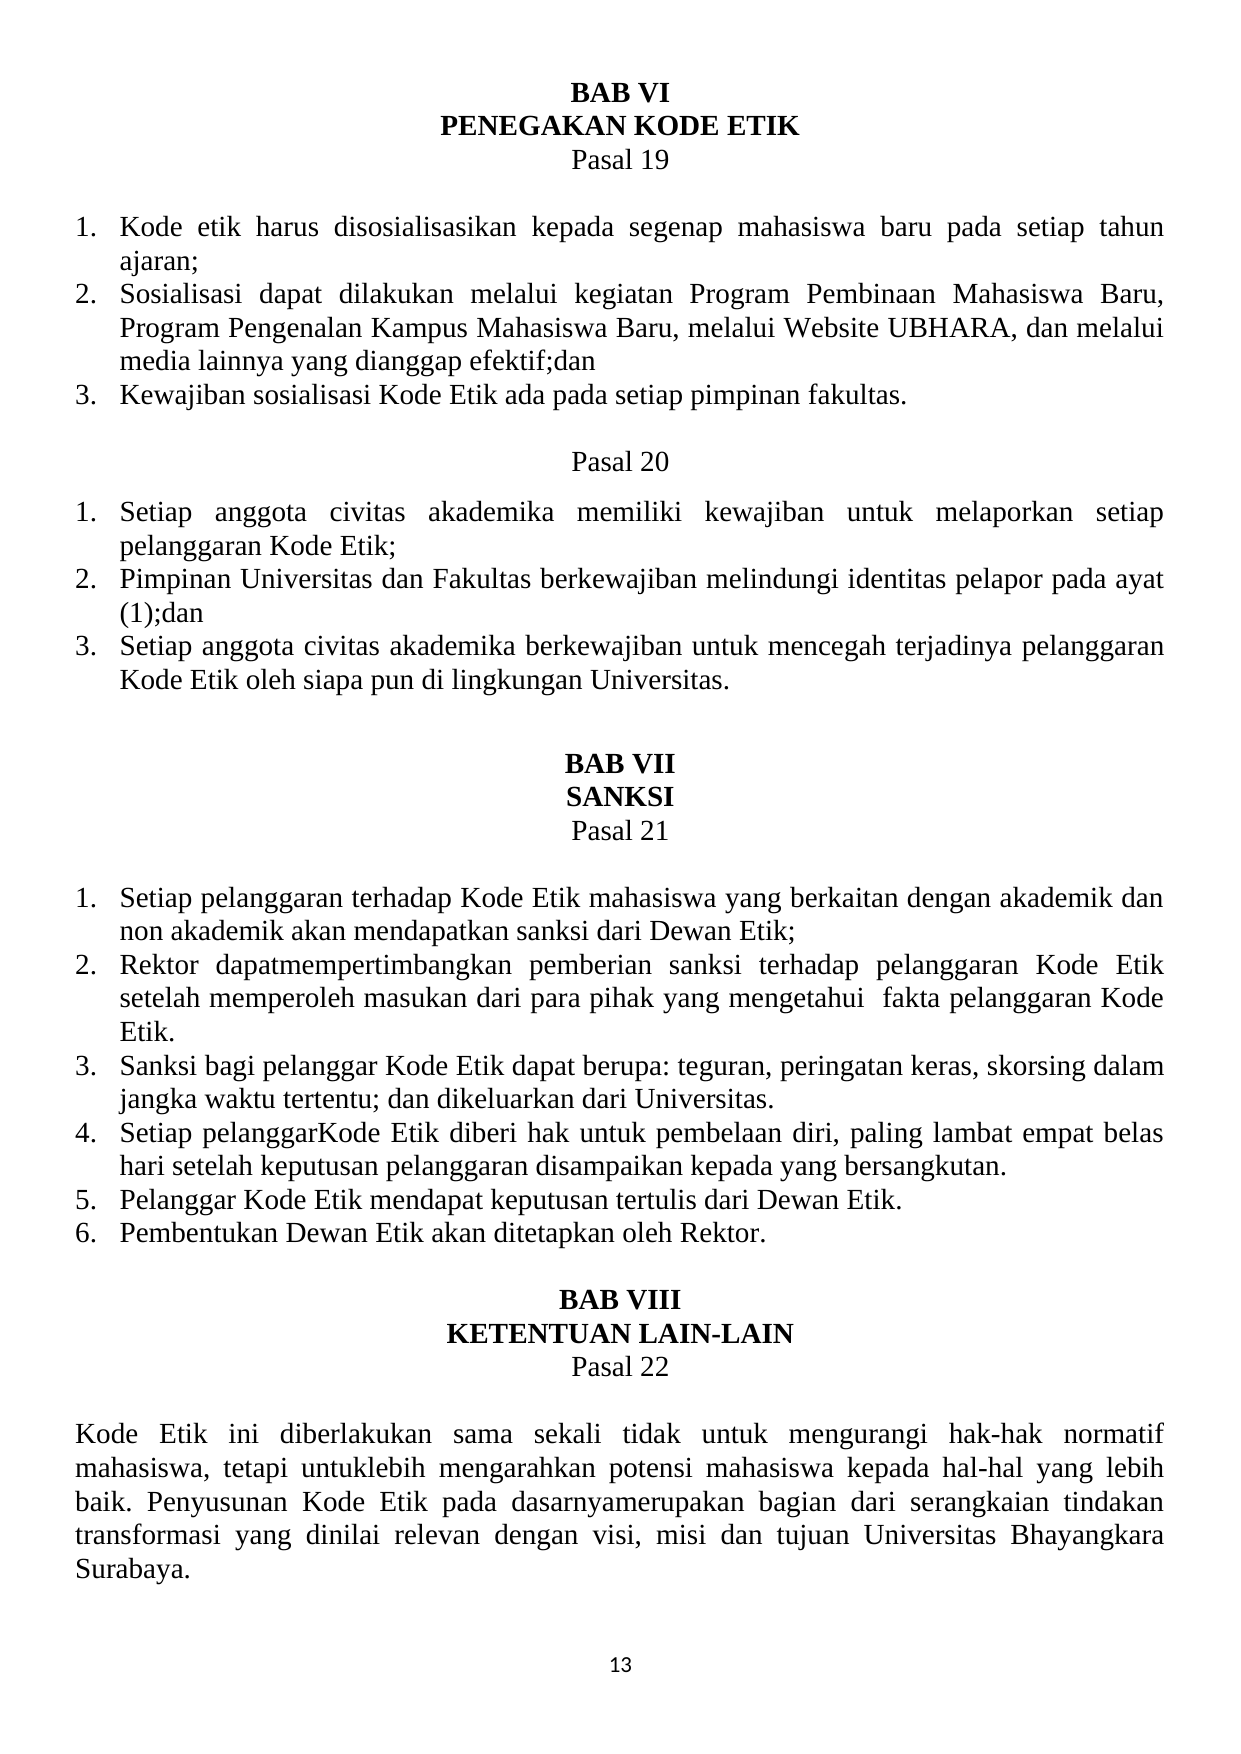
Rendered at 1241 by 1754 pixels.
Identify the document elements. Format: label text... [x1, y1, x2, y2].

list Pembentukan Dewan Etik akan ditetapkan oleh Rektor. [75, 1215, 1165, 1249]
text BAB VIII [75, 1282, 1165, 1316]
list Setiap pelanggaran terhadap Kode Etik mahasiswa yang berkaitan dengan akademik dan non akademik akan mendapatkan sanksi dari Dewan Etik; [75, 880, 1165, 947]
text KETENTUAN LAIN-LAIN [75, 1316, 1165, 1349]
text PENEGAKAN KODE ETIK [75, 108, 1165, 142]
text BAB VI [75, 75, 1165, 108]
list Setiap anggota civitas akademika berkewajiban untuk mencegah terjadinya pelanggaran Kode Etik oleh siapa pun di lingkungan Universitas. [75, 628, 1165, 696]
list Setiap anggota civitas akademika memiliki kewajiban untuk melaporkan setiap pelanggaran Kode Etik; [75, 494, 1165, 561]
list Rektor dapatmempertimbangkan pemberian sanksi terhadap pelanggaran Kode Etik setelah memperoleh masukan dari para pihak yang mengetahui fakta pelanggaran Kode Etik. [75, 947, 1165, 1048]
text SANKSI [75, 779, 1165, 813]
list Kode etik harus disosialisasikan kepada segenap mahasiswa baru pada setiap tahun ajaran; [75, 209, 1165, 276]
list Kewajiban sosialisasi Kode Etik ada pada setiap pimpinan fakultas. [75, 377, 1165, 410]
list Sanksi bagi pelanggar Kode Etik dapat berupa: teguran, peringatan keras, skorsing dalam jangka waktu tertentu; dan dikeluarkan dari Universitas. [75, 1048, 1165, 1115]
text Pasal 22 [75, 1349, 1165, 1383]
list Setiap pelanggarKode Etik diberi hak untuk pembelaan diri, paling lambat empat belas hari setelah keputusan pelanggaran disampaikan kepada yang bersangkutan. [75, 1115, 1165, 1182]
text Kode Etik ini diberlakukan sama sekali tidak untuk mengurangi hak-hak normatif mahasiswa, tetapi untuklebih mengarahkan potensi mahasiswa kepada hal-hal yang lebih baik. Penyusunan Kode Etik pada dasarnyamerupakan bagian dari serangkaian tindakan transformasi yang dinilai relevan dengan visi, misi dan tujuan Universitas Bhayangkara Surabaya. [75, 1417, 1165, 1584]
list Pelanggar Kode Etik mendapat keputusan tertulis dari Dewan Etik. [75, 1182, 1165, 1215]
text Pasal 21 [75, 813, 1165, 846]
text BAB VII [75, 746, 1165, 779]
text Pasal 19 [75, 142, 1165, 176]
list Sosialisasi dapat dilakukan melalui kegiatan Program Pembinaan Mahasiswa Baru, Program Pengenalan Kampus Mahasiswa Baru, melalui Website UBHARA, dan melalui media lainnya yang dianggap efektif;dan [75, 276, 1165, 377]
text Pasal 20 [75, 444, 1165, 477]
list Pimpinan Universitas dan Fakultas berkewajiban melindungi identitas pelapor pada ayat (1);dan [75, 561, 1165, 628]
